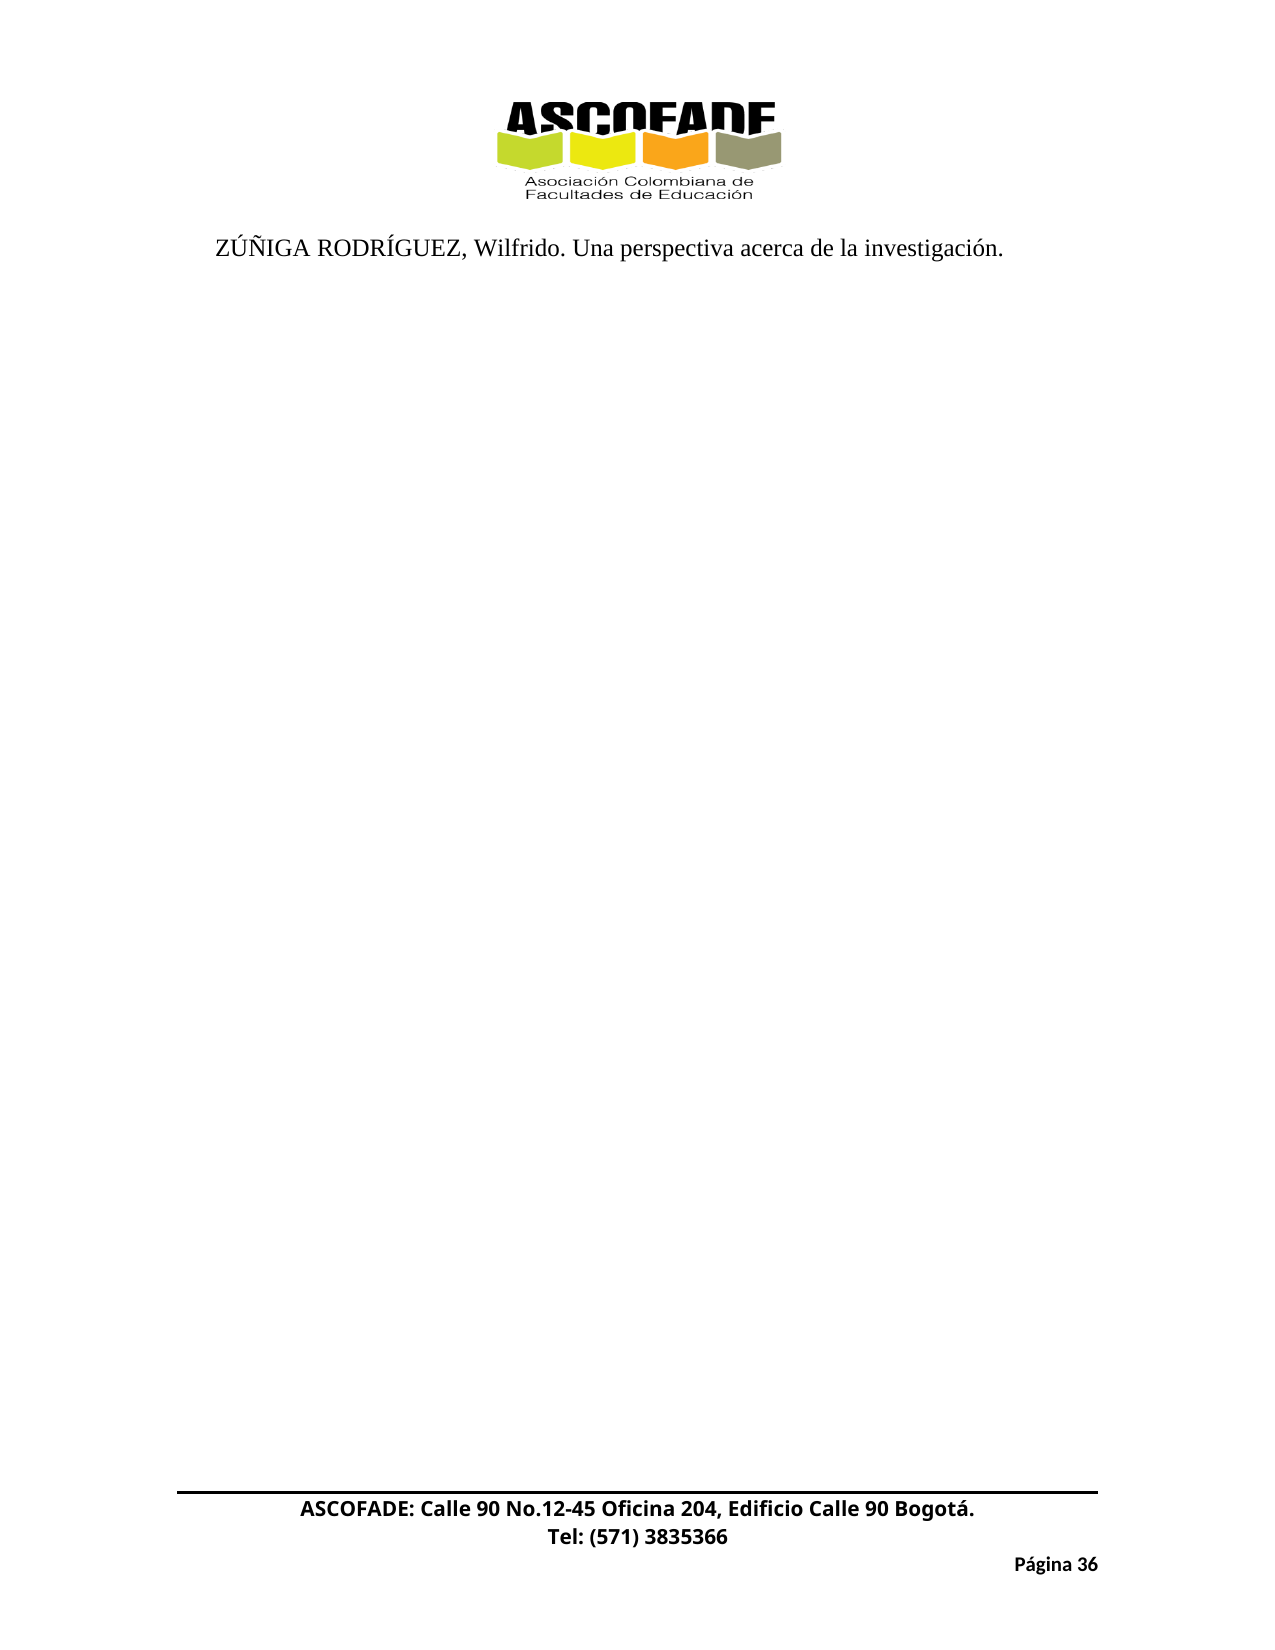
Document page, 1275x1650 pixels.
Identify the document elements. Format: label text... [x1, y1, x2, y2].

picture [492, 102, 786, 199]
text ZÚÑIGA RODRÍGUEZ, Wilfrido. Una perspectiva acerca de la investigación. [215, 233, 1098, 262]
